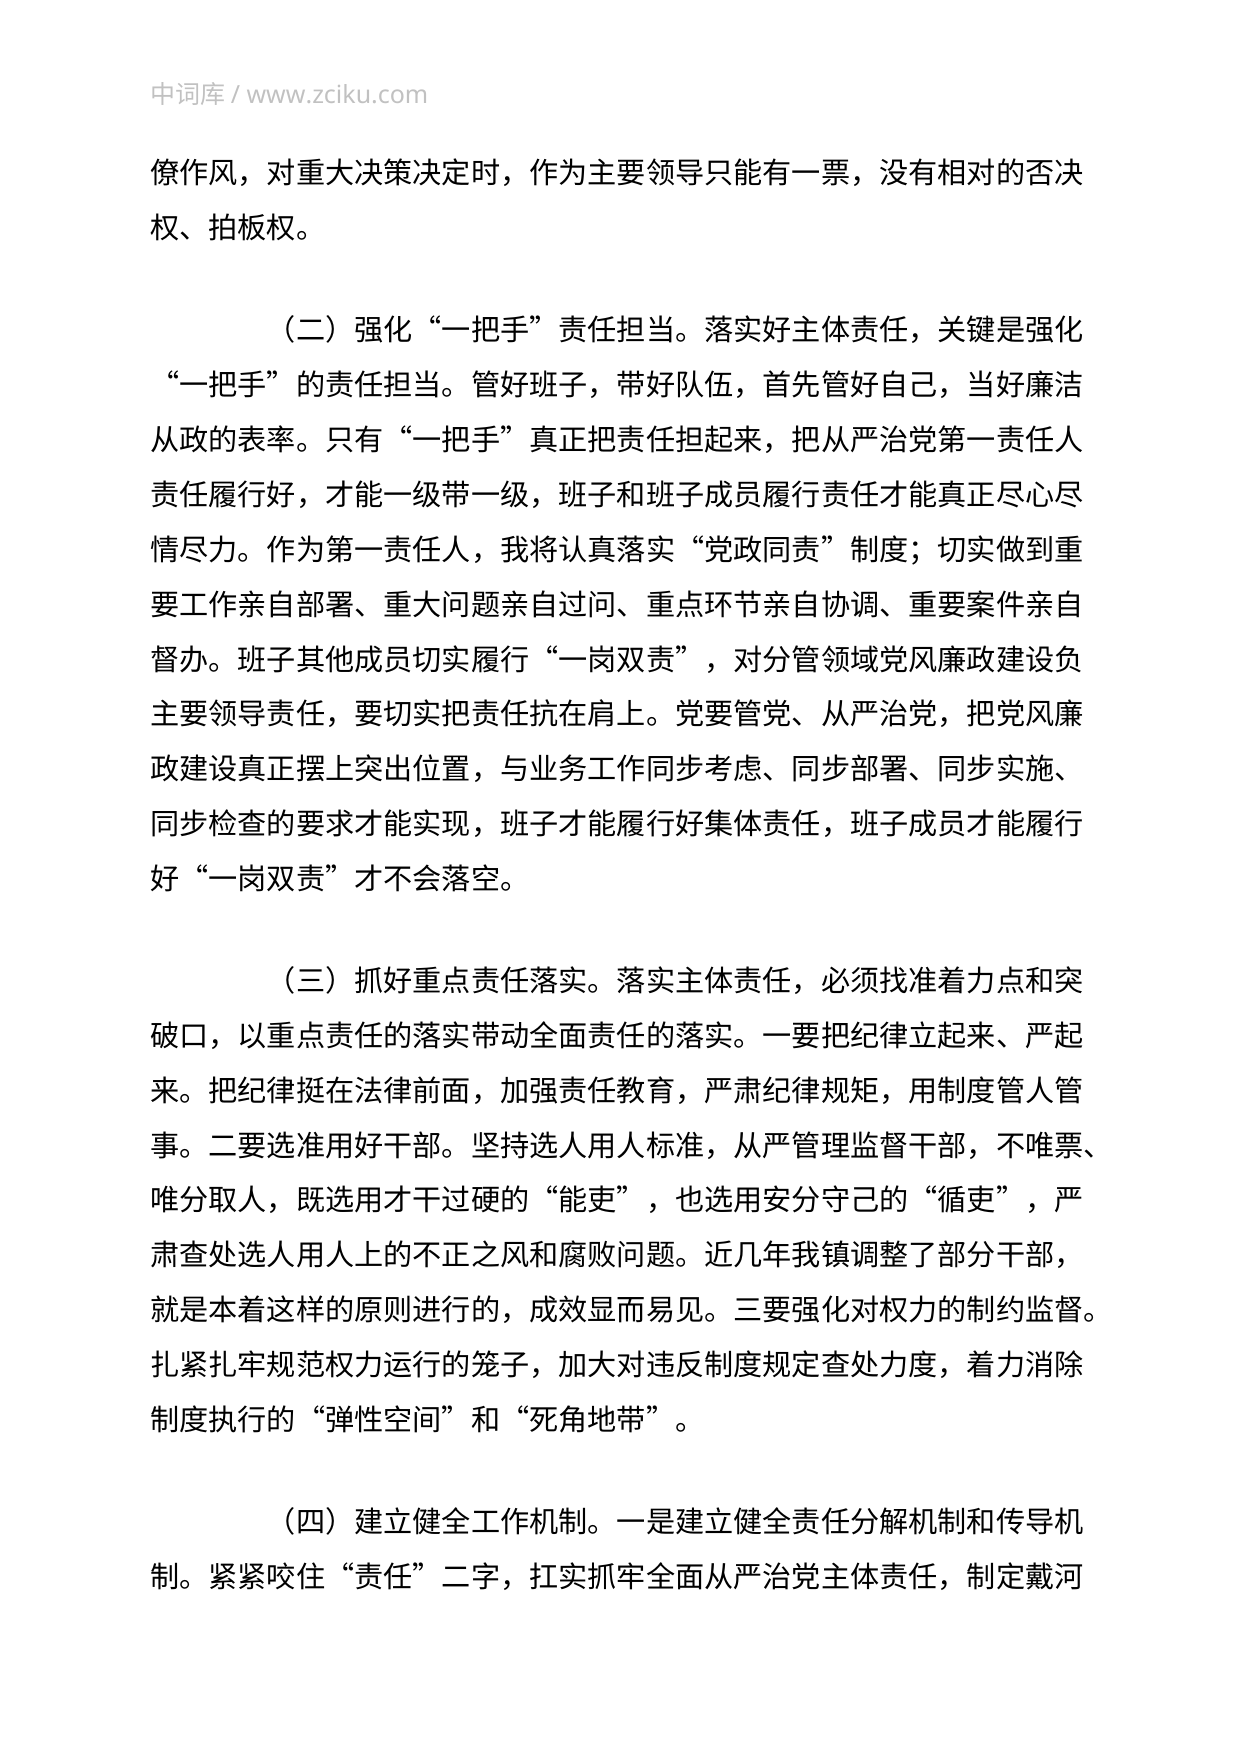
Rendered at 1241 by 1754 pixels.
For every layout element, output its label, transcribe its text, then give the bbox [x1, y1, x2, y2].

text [150, 1498, 1090, 1596]
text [150, 150, 1090, 247]
text （二）强化“一把手”责任担当。落实好主体责任，关键是强化“一把手”的责任担当。管好班子，带好队伍，首先管好自己，当好廉洁从政的表率。只有“一把手”真正把责任担起来，把从严治党第一责任人责任履行好，才能一级带一级，班子和班子成员履行责任才能真正尽心尽情尽力。作为第一责任人，我将认真落实“党政同责”制度；切实做到重要工作亲自部署、重大问题亲自过问、重点环节亲自协调、重要案件亲自督办。班子其他成员切实履行“一岗双责”，对分管领域党风廉政建设负主要领导责任，要切实把责任抗在肩上。党要管党、从严治党，把党风廉政建设真正摆上突出位置，与业务工作同步考虑、同步部署、同步实施、同步检查的要求才能实现，班子才能履行好集体责任，班子成员才能履行好“一岗双责”才不会落空。 [150, 307, 1090, 898]
text （三）抓好重点责任落实。落实主体责任，必须找准着力点和突破口，以重点责任的落实带动全面责任的落实。一要把纪律立起来、严起来。把纪律挺在法律前面，加强责任教育，严肃纪律规矩，用制度管人管事。二要选准用好干部。坚持选人用人标准，从严管理监督干部，不唯票、唯分取人，既选用才干过硬的“能吏”，也选用安分守己的“循吏”，严肃查处选人用人上的不正之风和腐败问题。近几年我镇调整了部分干部，就是本着这样的原则进行的，成效显而易见。三要强化对权力的制约监督。扎紧扎牢规范权力运行的笼子，加大对违反制度规定查处力度，着力消除制度执行的“弹性空间”和“死角地带”。 [150, 957, 1090, 1439]
